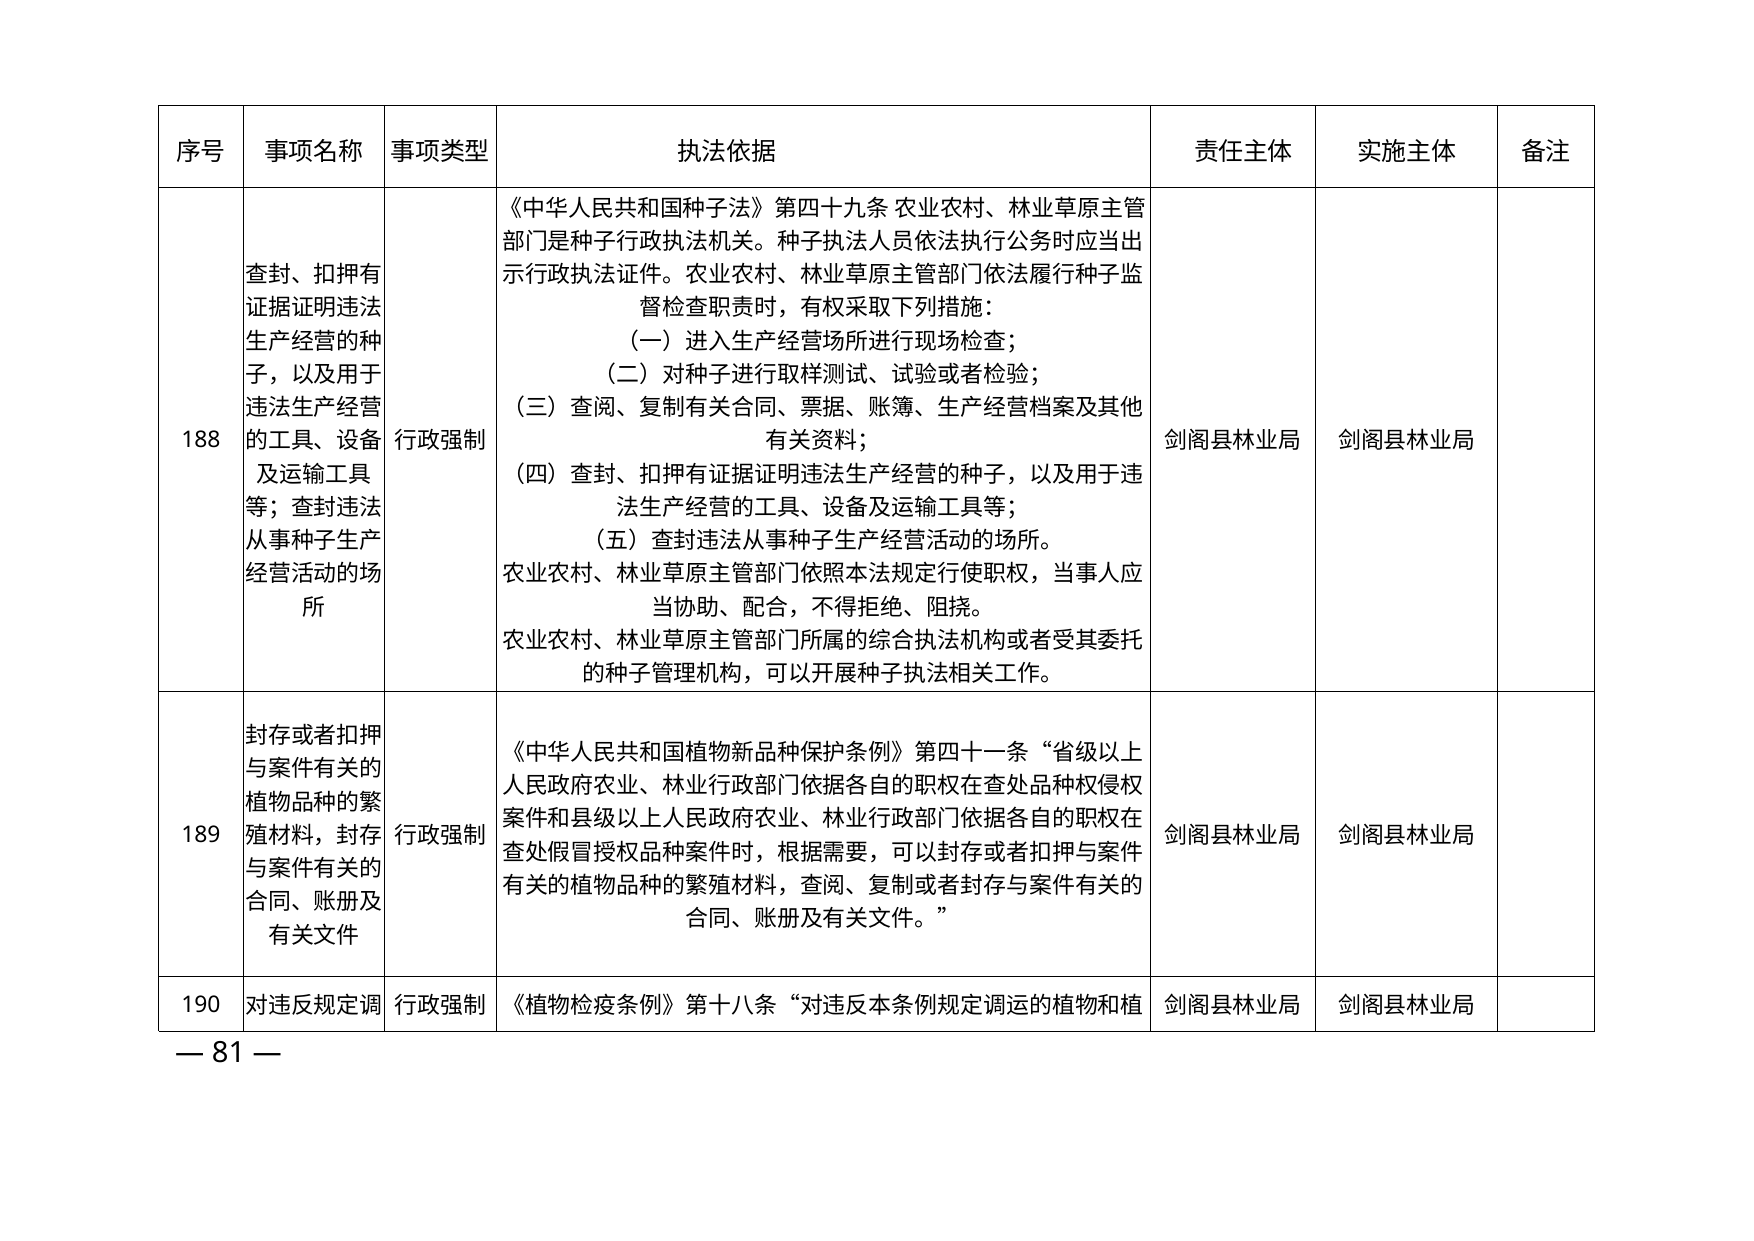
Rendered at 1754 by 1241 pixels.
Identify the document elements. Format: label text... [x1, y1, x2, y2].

table_header 执法依据 [497, 106, 1150, 186]
table_header 实施主体 [1316, 106, 1497, 186]
table_cell 《中华人民共和国植物新品种保护条例》第四十一条“省级以上人民政府农业、林业行政部门依据各自的职权在查处品种权侵权案件和县级以上人民政府农业、林业行政部门依据各自的职权在查处假冒授权品种案件时，根据需要，可以封存或者扣押与案件有关的植物品种的繁殖材料，查阅、复制或者封存与案件有关的合同、账册及有关文件。” [497, 692, 1150, 976]
table_cell [1498, 692, 1594, 976]
table_cell 行政强制 [385, 692, 496, 976]
table_cell 剑阁县林业局 [1316, 977, 1497, 1031]
table_header 事项名称 [244, 106, 384, 186]
table_cell 190 [159, 977, 243, 1031]
table_cell [1498, 977, 1594, 1031]
table_header 事项类型 [385, 106, 496, 186]
table_cell 剑阁县林业局 [1151, 188, 1315, 691]
table_cell 封存或者扣押与案件有关的植物品种的繁殖材料，封存与案件有关的合同、账册及有关文件 [244, 692, 384, 976]
table_cell 剑阁县林业局 [1151, 692, 1315, 976]
table_header 备注 [1498, 106, 1594, 186]
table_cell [497, 977, 1150, 1031]
table_header 序号 [159, 106, 243, 186]
table_cell 剑阁县林业局 [1316, 692, 1497, 976]
table_cell 剑阁县林业局 [1151, 977, 1315, 1031]
table_cell [1498, 188, 1594, 691]
table_cell 189 [159, 692, 243, 976]
table_cell 对违反规定调运的森林植物及其产品予以查封 [244, 977, 384, 1031]
table_cell 行政强制 [385, 977, 496, 1031]
table_cell 188 [159, 188, 243, 691]
table_cell 剑阁县林业局 [1316, 188, 1497, 691]
table_header 责任主体 [1151, 106, 1315, 186]
table_cell 《中华人民共和国种子法》第四十九条 农业农村、林业草原主管部门是种子行政执法机关。种子执法人员依法执行公务时应当出示行政执法证件。农业农村、林业草原主管部门依法履行种子监督检查职责时，有权采取下列措施： （一）进入生产经营场所进行现场检查； （二）对种子进行取样测试、试验或者检验； （三）查阅、复制有关合同、票据、账簿、生产经营档案及其他有关资料； （四）查封、扣押有证据证明违法生产经营的种子，以及用于违法生产经营的工具、设备及运输工具等； （五）查封违法从事种子生产经营活动的场所。 农业农村、林业草原主管部门依照本法规定行使职权，当事人应当协助、配合，不得拒绝、阻挠。 农业农村、林业草原主管部门所属的综合执法机构或者受其委托的种子管理机构，可以开展种子执法相关工作。 [497, 188, 1150, 691]
table_cell 行政强制 [385, 188, 496, 691]
table_cell 查封、扣押有证据证明违法生产经营的种子，以及用于违法生产经营的工具、设备及运输工具等；查封违法从事种子生产经营活动的场所 [244, 188, 384, 691]
